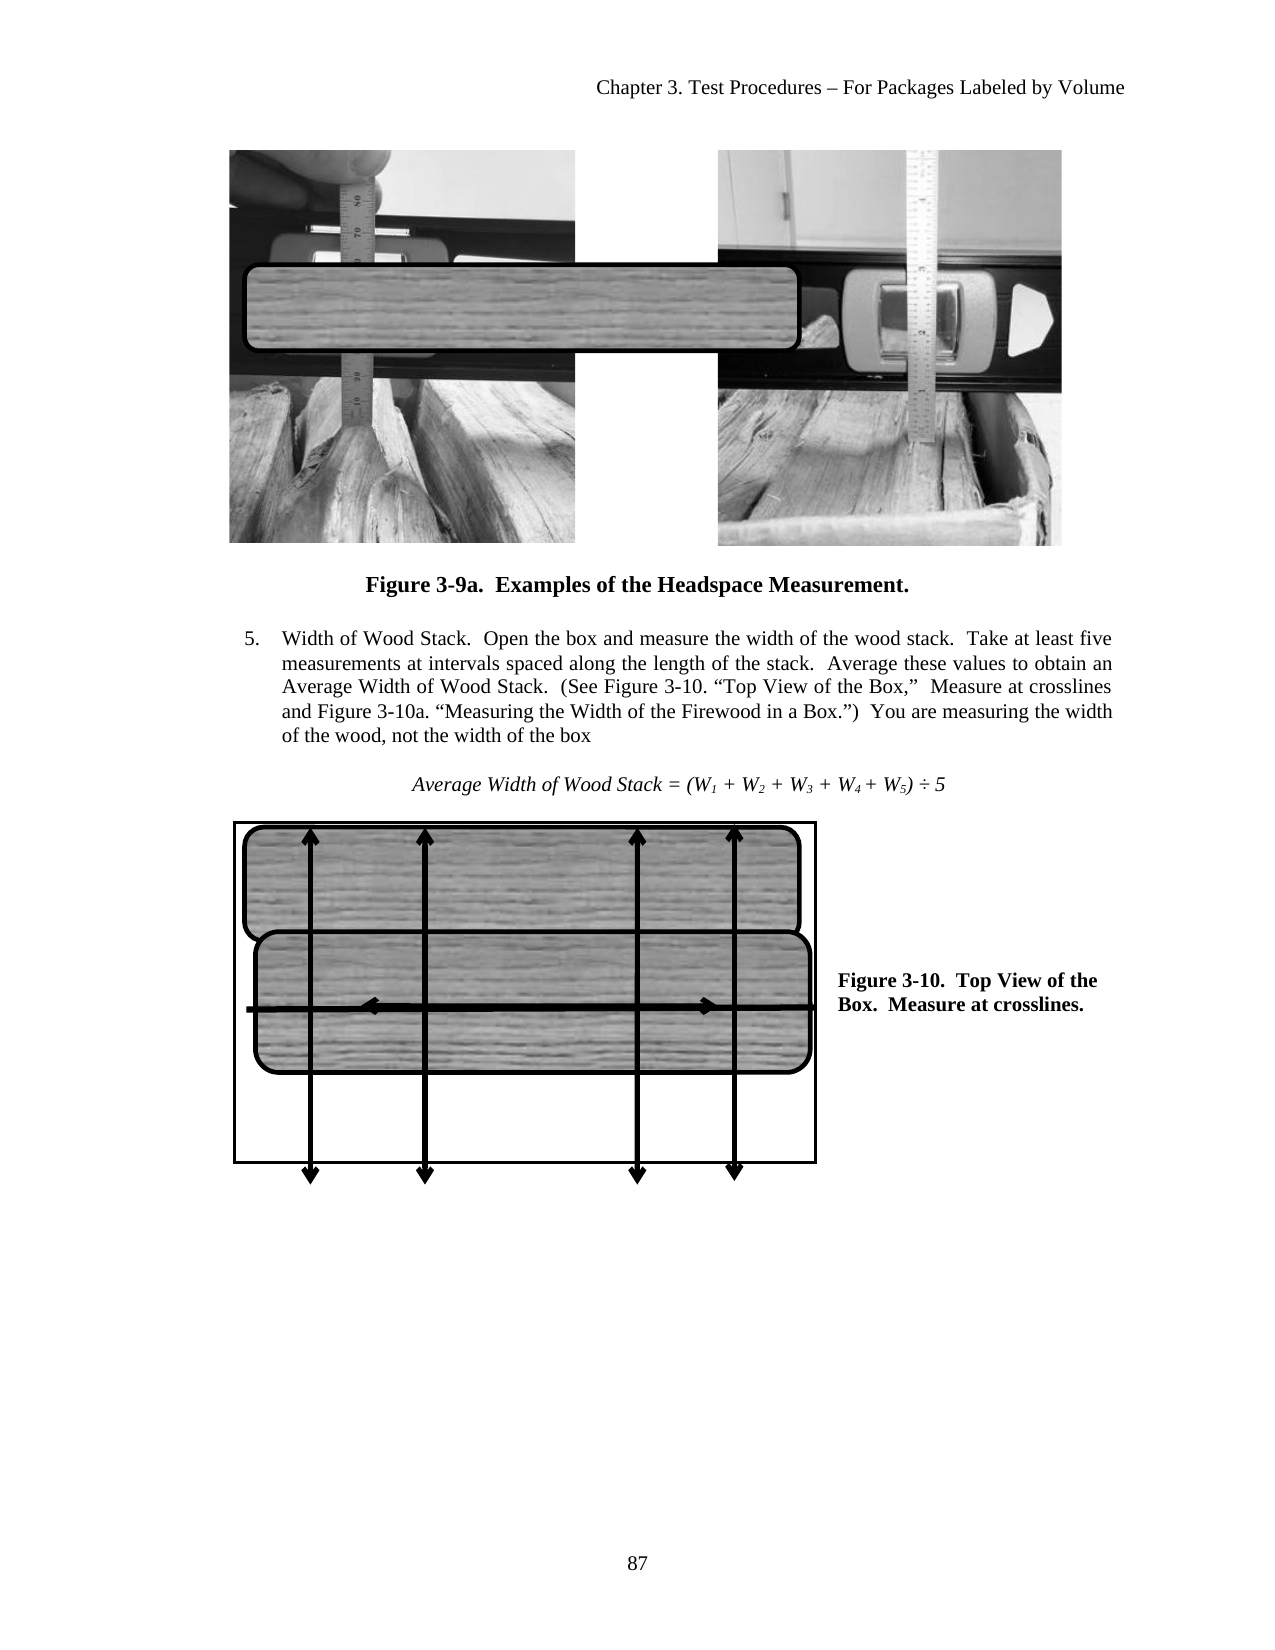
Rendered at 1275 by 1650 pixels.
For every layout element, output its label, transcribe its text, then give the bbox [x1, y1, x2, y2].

picture [640, 1011, 732, 1070]
table_cell [313, 1075, 422, 1161]
picture [258, 1013, 308, 1070]
picture [313, 935, 422, 1006]
picture [247, 830, 308, 937]
table_header [150, 150, 654, 571]
table_cell [428, 1075, 634, 1161]
picture [428, 1012, 634, 1070]
table_cell [737, 1011, 814, 1161]
picture [737, 1011, 807, 1070]
picture [717, 150, 1062, 546]
picture [737, 830, 797, 930]
table_cell Figure 3-10. Top View of the Box. Measure at crosslines. [817, 821, 1125, 1161]
picture [229, 150, 576, 543]
picture [247, 268, 797, 348]
table_cell [640, 1075, 732, 1161]
table_cell [782, 824, 814, 1004]
table_header 5. Width of Wood Stack. Open the box and measure the width of the wood stack. Take at least five measurements at intervals spaced along the length of the stack. Average these values to obtain an Average Width of Wood Stack. (See Figure 3-10. “Top View of the Box,” Measure at crosslines and Figure 3-10a. “Measuring the Width of the Firewood in a Box.”) You are measuring the width of the wood, not the width of the box Average Width of Wood Stack = (W1 + W2 + W3 + W4 + W5) ÷ 5 [234, 626, 1125, 821]
picture [640, 830, 732, 929]
picture [428, 830, 635, 929]
picture [313, 1012, 422, 1070]
picture [737, 935, 807, 1004]
table_cell Figure 3-9a. Examples of the Headspace Measurement. [150, 571, 1125, 600]
picture [258, 935, 308, 1006]
picture [640, 935, 732, 1004]
picture [313, 830, 422, 929]
picture [428, 935, 634, 1003]
table_header [655, 150, 1125, 571]
table_cell [236, 824, 308, 1161]
